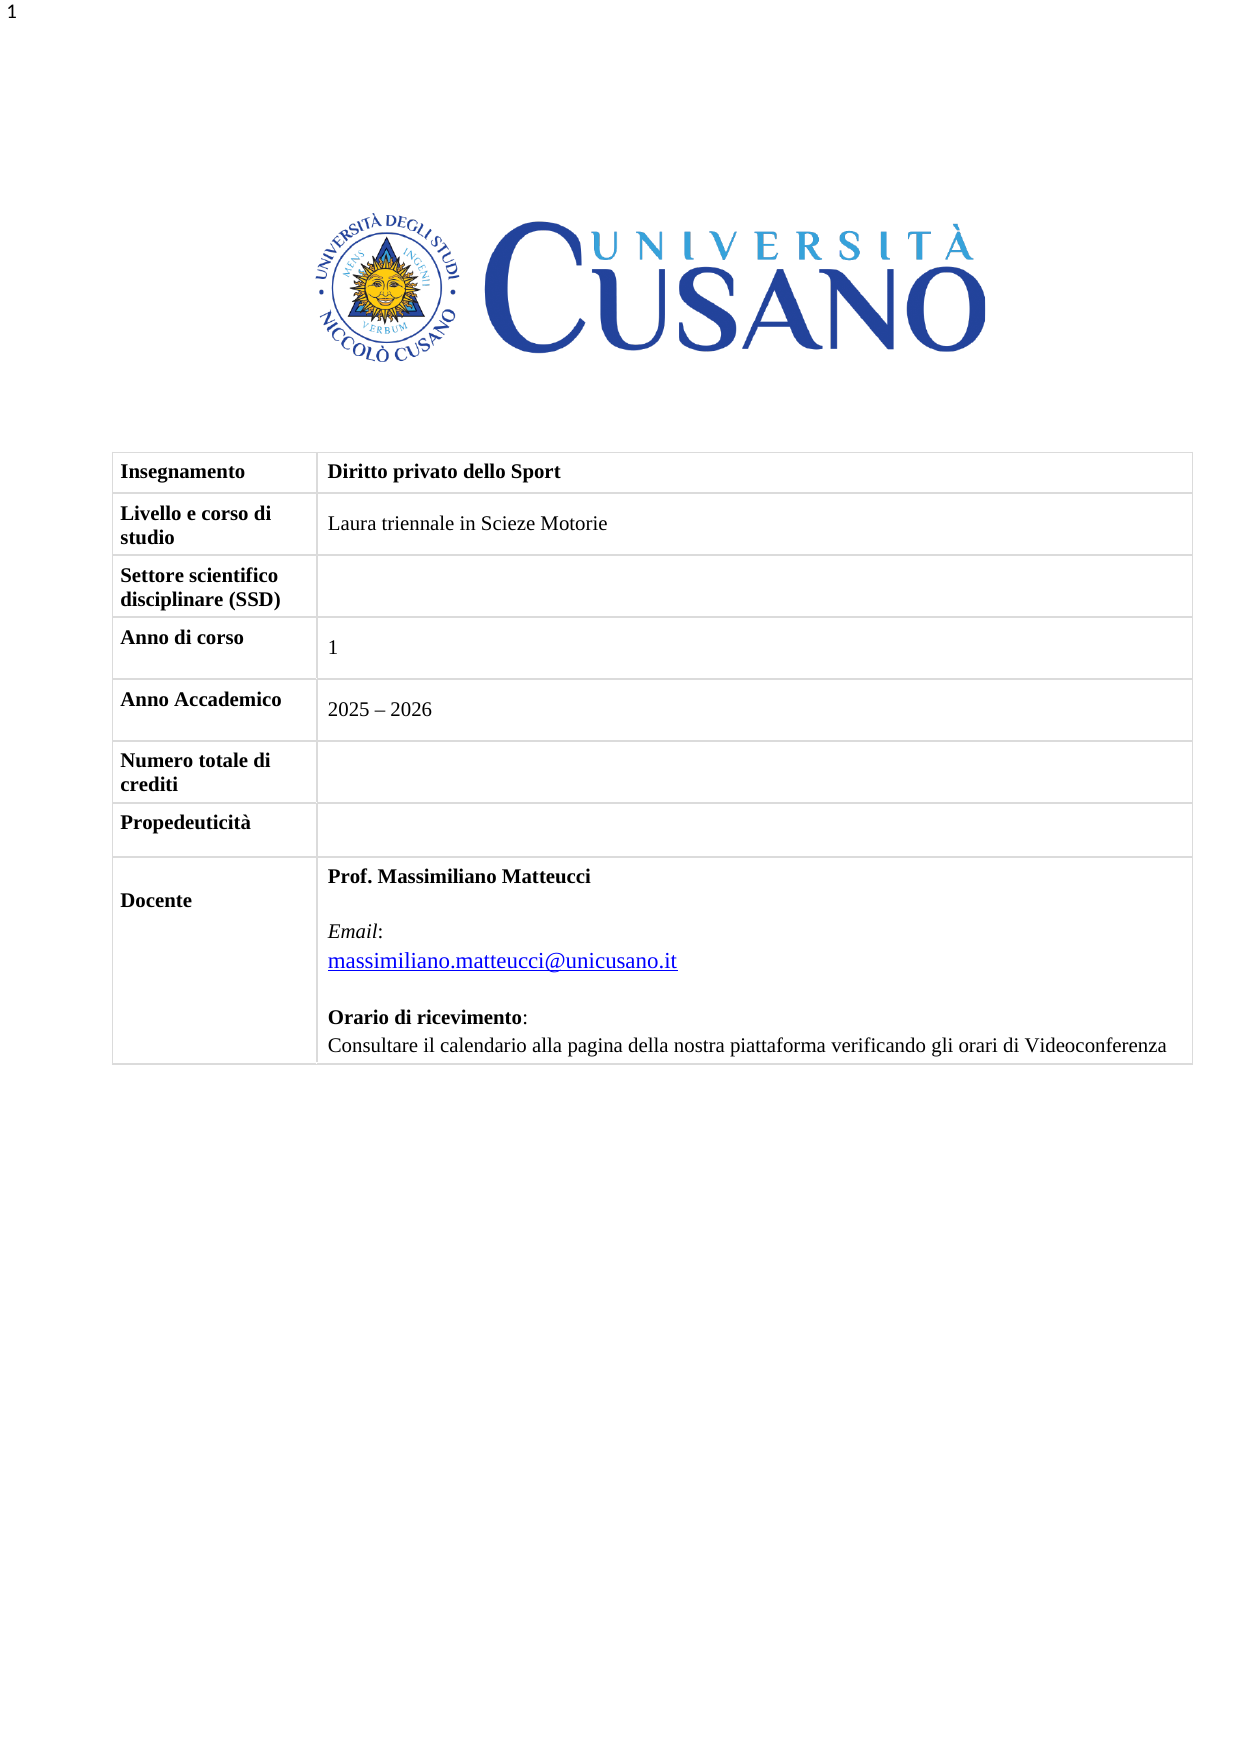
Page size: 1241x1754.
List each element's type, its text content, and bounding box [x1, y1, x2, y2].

table_cell Numero totale di crediti [113, 742, 316, 802]
table_cell [318, 556, 1192, 616]
table_cell 1 [318, 618, 1192, 678]
table_cell Settore scientifico disciplinare (SSD) [113, 556, 316, 616]
table_cell [318, 742, 1192, 802]
table_cell Livello e corso di studio [113, 494, 316, 554]
table_cell [318, 804, 1192, 856]
table_cell Docente [113, 858, 316, 1063]
picture [315, 213, 986, 362]
table_header Insegnamento [113, 453, 316, 492]
table_cell Anno di corso [113, 618, 316, 678]
table_cell Prof. Massimiliano Matteucci Email: massimiliano.matteucci@unicusano.it Orario di ricevimento: Consultare il calendario alla pagina della nostra piattaforma verificando gli orari di Videoconferenza [316, 858, 1192, 1063]
table_cell Propedeuticità [113, 804, 316, 856]
table_header Diritto privato dello Sport [318, 453, 1192, 492]
table_cell 2025 – 2026 [318, 680, 1192, 740]
table_cell Anno Accademico [113, 680, 316, 740]
table_cell Laura triennale in Scieze Motorie [318, 494, 1192, 554]
